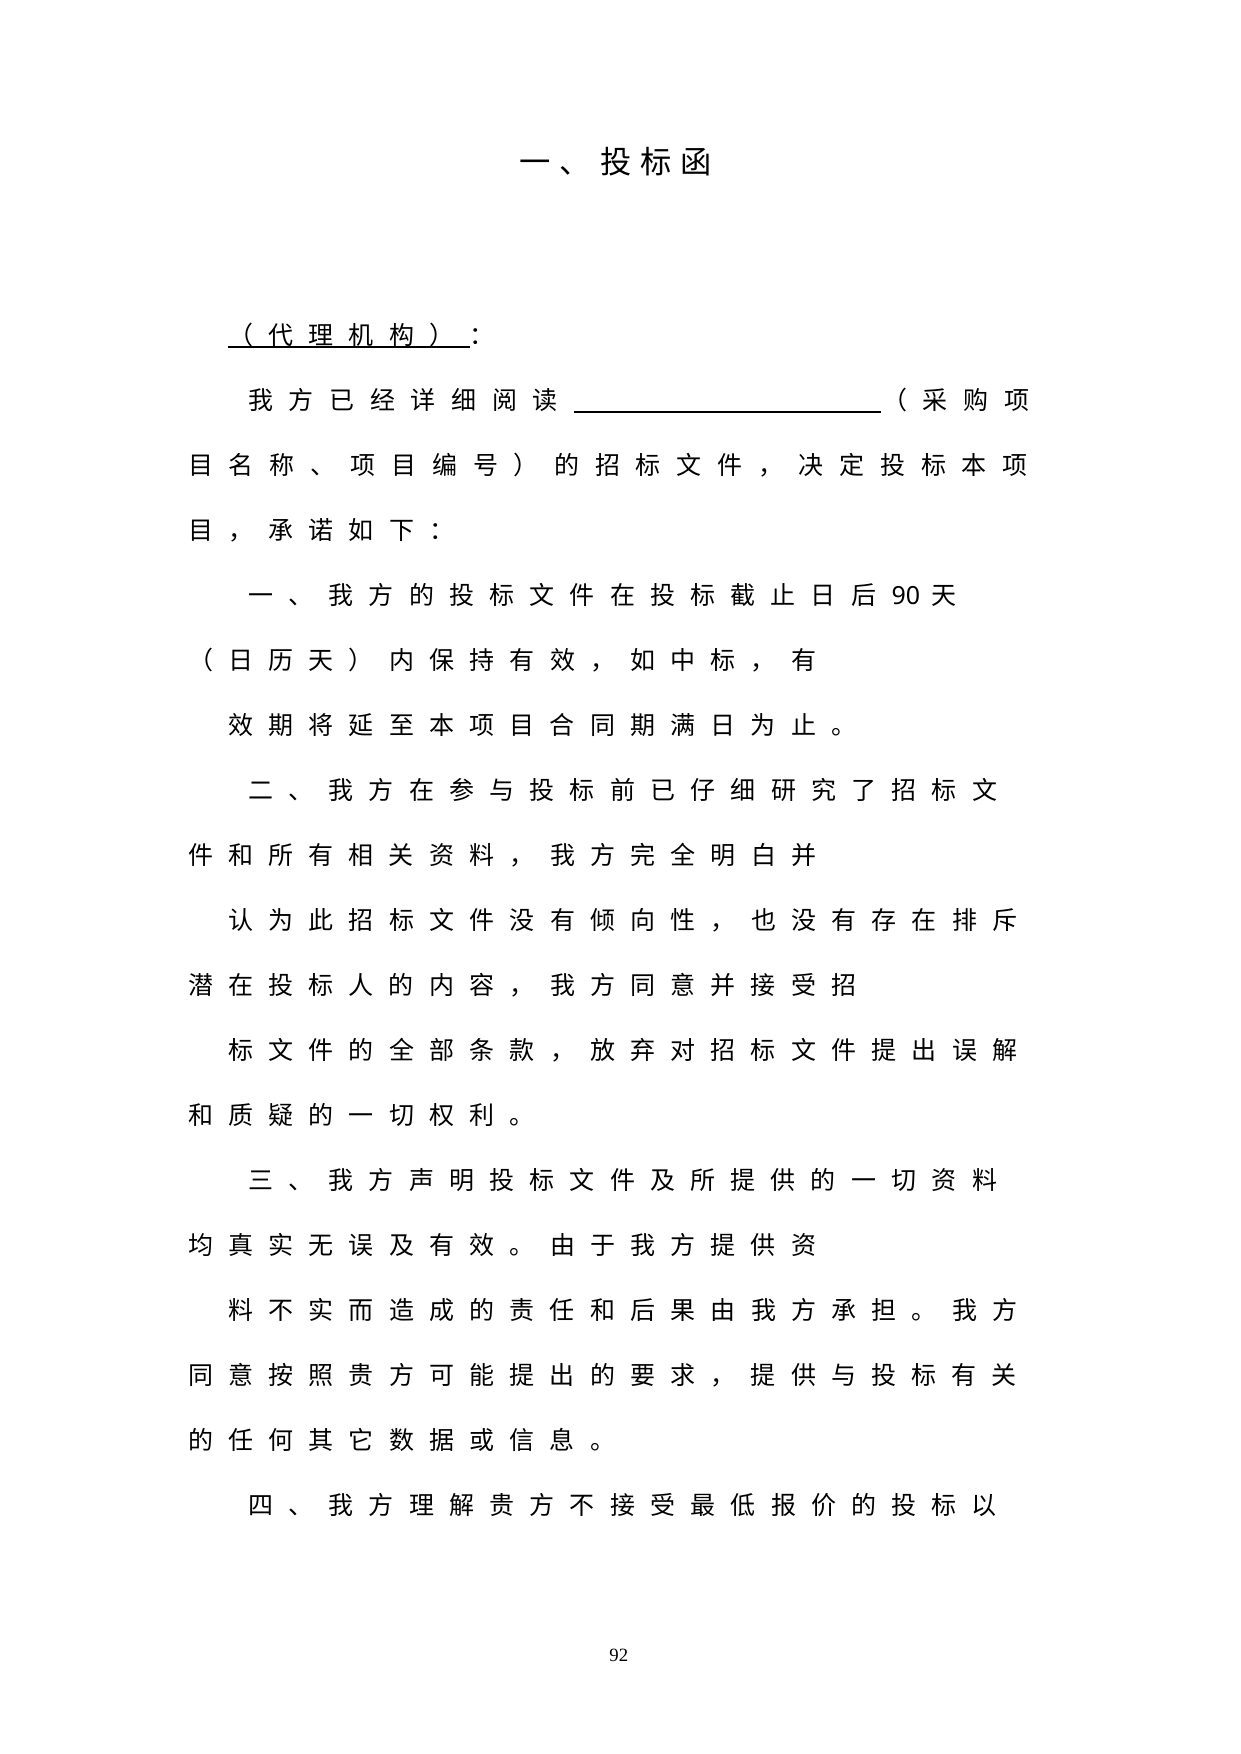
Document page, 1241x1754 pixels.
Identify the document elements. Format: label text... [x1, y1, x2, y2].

text 一、我方的投标文件在投标截止日后90天（日历天）内保持有效，如中标，有 [188, 561, 1044, 691]
text 料不实而造成的责任和后果由我方承担。我方同意按照贵方可能提出的要求，提供与投标有关的任何其它数据或信息。 [188, 1276, 1044, 1471]
text 标文件的全部条款，放弃对招标文件提出误解和质疑的一切权利。 [188, 1016, 1044, 1146]
text 我方已经详细阅读 （采购项目名称、项目编号）的招标文件，决定投标本项目，承诺如下： [188, 366, 1044, 561]
text 认为此招标文件没有倾向性，也没有存在排斥潜在投标人的内容，我方同意并接受招 [188, 886, 1044, 1016]
text （代理机构）： [188, 301, 1044, 366]
text 效期将延至本项目合同期满日为止。 [188, 691, 1044, 756]
text 三、我方声明投标文件及所提供的一切资料均真实无误及有效。由于我方提供资 [188, 1146, 1044, 1276]
subtitle 一、投标函 [188, 127, 1052, 192]
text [188, 1471, 1044, 1536]
text 二、我方在参与投标前已仔细研究了招标文件和所有相关资料，我方完全明白并 [188, 756, 1044, 886]
